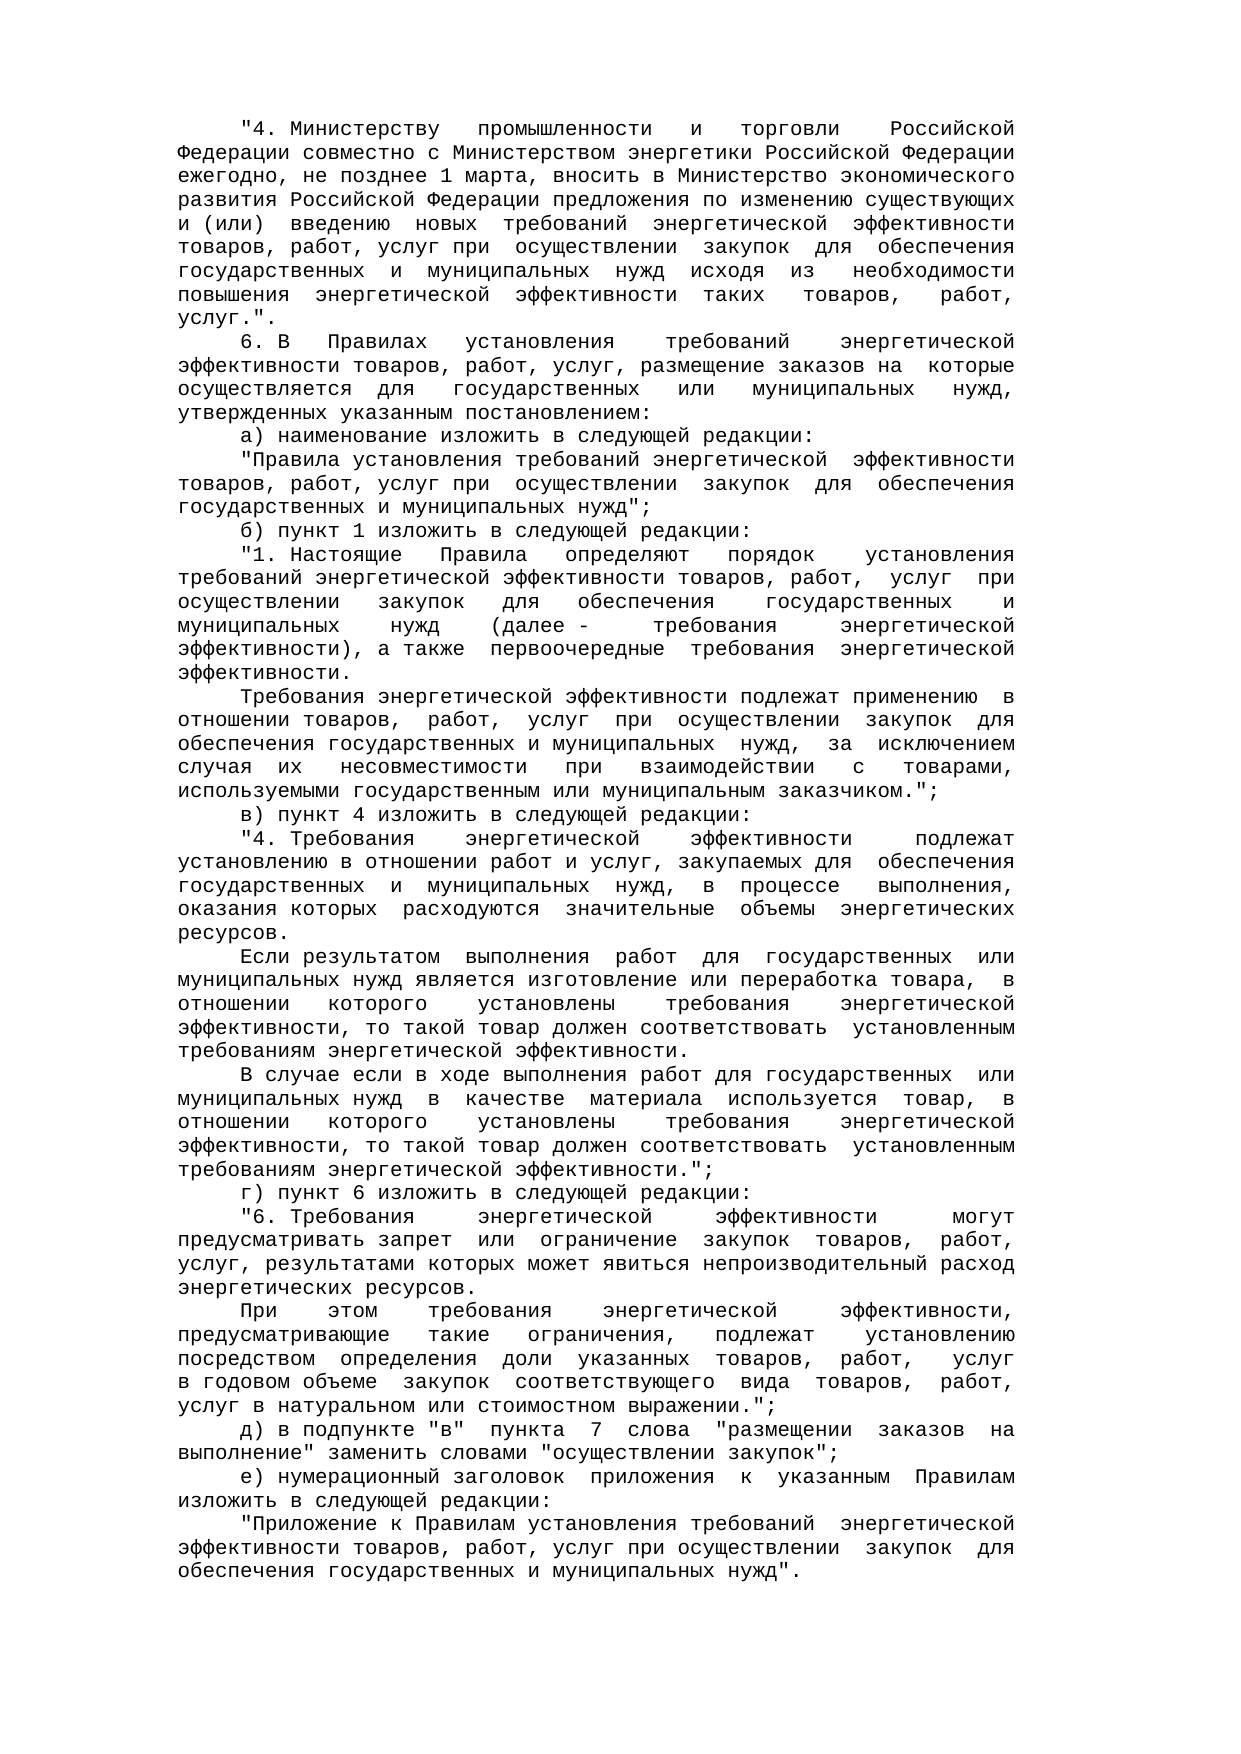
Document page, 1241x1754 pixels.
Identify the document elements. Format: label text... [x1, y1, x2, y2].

text "Приложение к Правилам установления требований энергетической [177, 1513, 1152, 1537]
text товаров, работ, услуг при осуществлении закупок для обеспечения [177, 473, 1152, 496]
text д) в подпункте "в" пункта 7 слова "размещении заказов на [177, 1419, 1152, 1442]
text услуг, результатами которых может явиться непроизводительный расход [177, 1253, 1152, 1277]
text энергетических ресурсов. [177, 1277, 1152, 1300]
text требованиям энергетической эффективности. [177, 1040, 1152, 1064]
text услуг.". [177, 307, 1152, 331]
text случая их несовместимости при взаимодействии с товарами, [177, 757, 1152, 780]
text "6. Требования энергетической эффективности могут [177, 1206, 1152, 1229]
text 6. В Правилах установления требований энергетической [177, 331, 1152, 354]
text отношении которого установлены требования энергетической [177, 993, 1152, 1017]
text государственных и муниципальных нужд, в процессе выполнения, [177, 875, 1152, 898]
text муниципальных нужд является изготовление или переработка товара, в [177, 969, 1152, 993]
text требованиям энергетической эффективности."; [177, 1158, 1152, 1182]
text развития Российской Федерации предложения по изменению существующих [177, 189, 1152, 213]
text эффективности. [177, 662, 1152, 686]
text е) нумерационный заголовок приложения к указанным Правилам [177, 1466, 1152, 1489]
text эффективности, то такой товар должен соответствовать установленным [177, 1135, 1152, 1158]
text оказания которых расходуются значительные объемы энергетических [177, 898, 1152, 922]
text изложить в следующей редакции: [177, 1489, 1152, 1513]
text муниципальных нужд в качестве материала используется товар, в [177, 1088, 1152, 1111]
text используемыми государственным или муниципальным заказчиком."; [177, 780, 1152, 804]
text в годовом объеме закупок соответствующего вида товаров, работ, [177, 1371, 1152, 1395]
text обеспечения государственных и муниципальных нужд". [177, 1561, 1152, 1584]
text При этом требования энергетической эффективности, [177, 1300, 1152, 1324]
text предусматривать запрет или ограничение закупок товаров, работ, [177, 1229, 1152, 1253]
text эффективности), а также первоочередные требования энергетической [177, 638, 1152, 662]
text обеспечения государственных и муниципальных нужд, за исключением [177, 733, 1152, 757]
text установлению в отношении работ и услуг, закупаемых для обеспечения [177, 851, 1152, 875]
text эффективности товаров, работ, услуг, размещение заказов на которые [177, 354, 1152, 378]
text отношении товаров, работ, услуг при осуществлении закупок для [177, 709, 1152, 733]
text товаров, работ, услуг при осуществлении закупок для обеспечения [177, 236, 1152, 260]
text "4. Требования энергетической эффективности подлежат [177, 827, 1152, 851]
text "4. Министерству промышленности и торговли Российской [177, 118, 1152, 142]
text утвержденных указанным постановлением: [177, 402, 1152, 426]
text в) пункт 4 изложить в следующей редакции: [177, 804, 1152, 827]
text государственных и муниципальных нужд исходя из необходимости [177, 260, 1152, 284]
text а) наименование изложить в следующей редакции: [177, 426, 1152, 449]
text г) пункт 6 изложить в следующей редакции: [177, 1182, 1152, 1206]
text и (или) введению новых требований энергетической эффективности [177, 213, 1152, 236]
text посредством определения доли указанных товаров, работ, услуг [177, 1348, 1152, 1371]
text отношении которого установлены требования энергетической [177, 1111, 1152, 1135]
text эффективности товаров, работ, услуг при осуществлении закупок для [177, 1537, 1152, 1561]
text Требования энергетической эффективности подлежат применению в [177, 686, 1152, 709]
text муниципальных нужд (далее - требования энергетической [177, 615, 1152, 638]
text услуг в натуральном или стоимостном выражении."; [177, 1395, 1152, 1419]
text требований энергетической эффективности товаров, работ, услуг при [177, 567, 1152, 591]
text Если результатом выполнения работ для государственных или [177, 946, 1152, 969]
text предусматривающие такие ограничения, подлежат установлению [177, 1324, 1152, 1348]
text повышения энергетической эффективности таких товаров, работ, [177, 284, 1152, 307]
text "1. Настоящие Правила определяют порядок установления [177, 544, 1152, 567]
text В случае если в ходе выполнения работ для государственных или [177, 1064, 1152, 1088]
text государственных и муниципальных нужд"; [177, 496, 1152, 520]
text "Правила установления требований энергетической эффективности [177, 449, 1152, 473]
text осуществляется для государственных или муниципальных нужд, [177, 378, 1152, 402]
text осуществлении закупок для обеспечения государственных и [177, 591, 1152, 615]
text выполнение" заменить словами "осуществлении закупок"; [177, 1442, 1152, 1466]
text эффективности, то такой товар должен соответствовать установленным [177, 1017, 1152, 1040]
text ресурсов. [177, 922, 1152, 946]
text Федерации совместно с Министерством энергетики Российской Федерации [177, 142, 1152, 165]
text ежегодно, не позднее 1 марта, вносить в Министерство экономического [177, 165, 1152, 189]
text б) пункт 1 изложить в следующей редакции: [177, 520, 1152, 544]
